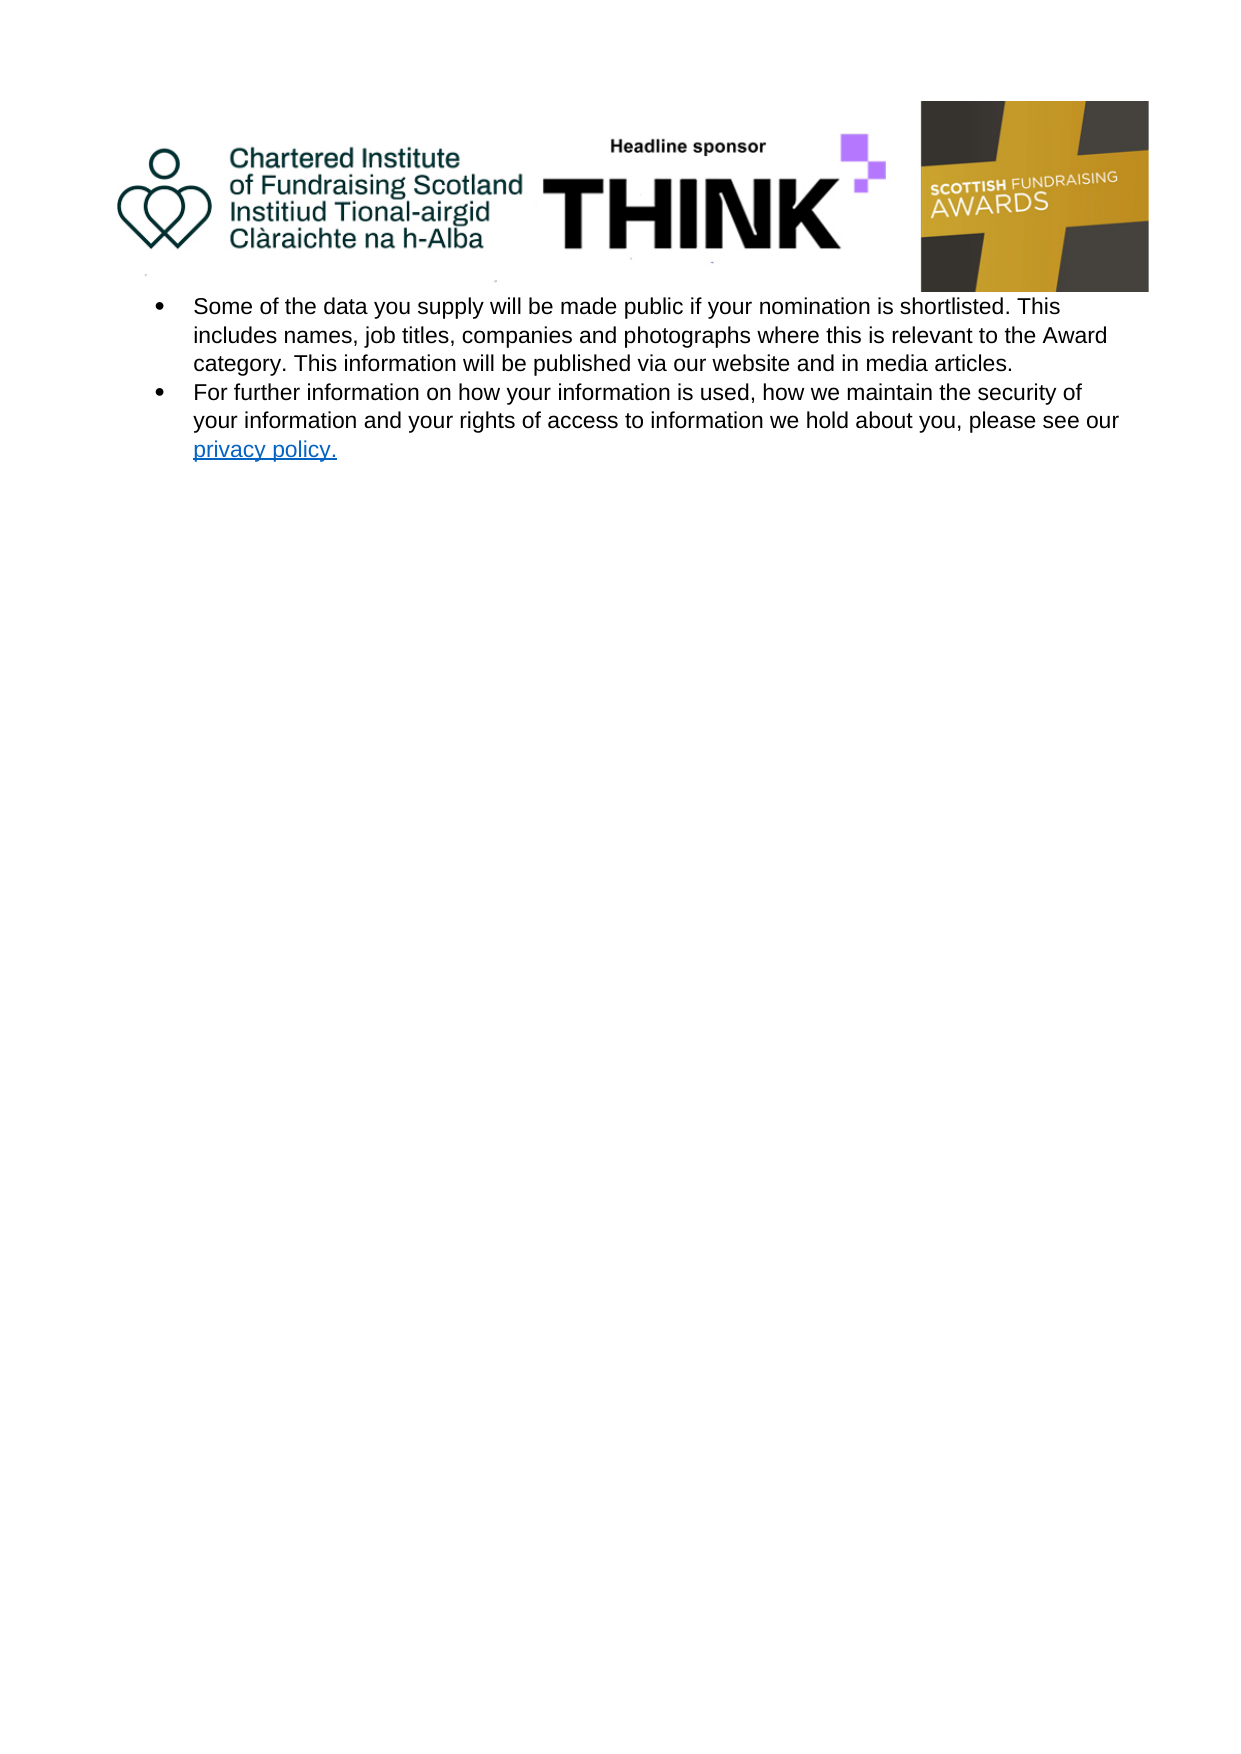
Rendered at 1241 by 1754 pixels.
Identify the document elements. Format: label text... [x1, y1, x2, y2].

picture [117, 101, 1149, 292]
list For further information on how your information is used, how we maintain the security of your information and your rights of access to information we hold about you, please see our privacy policy. [156, 379, 1122, 462]
